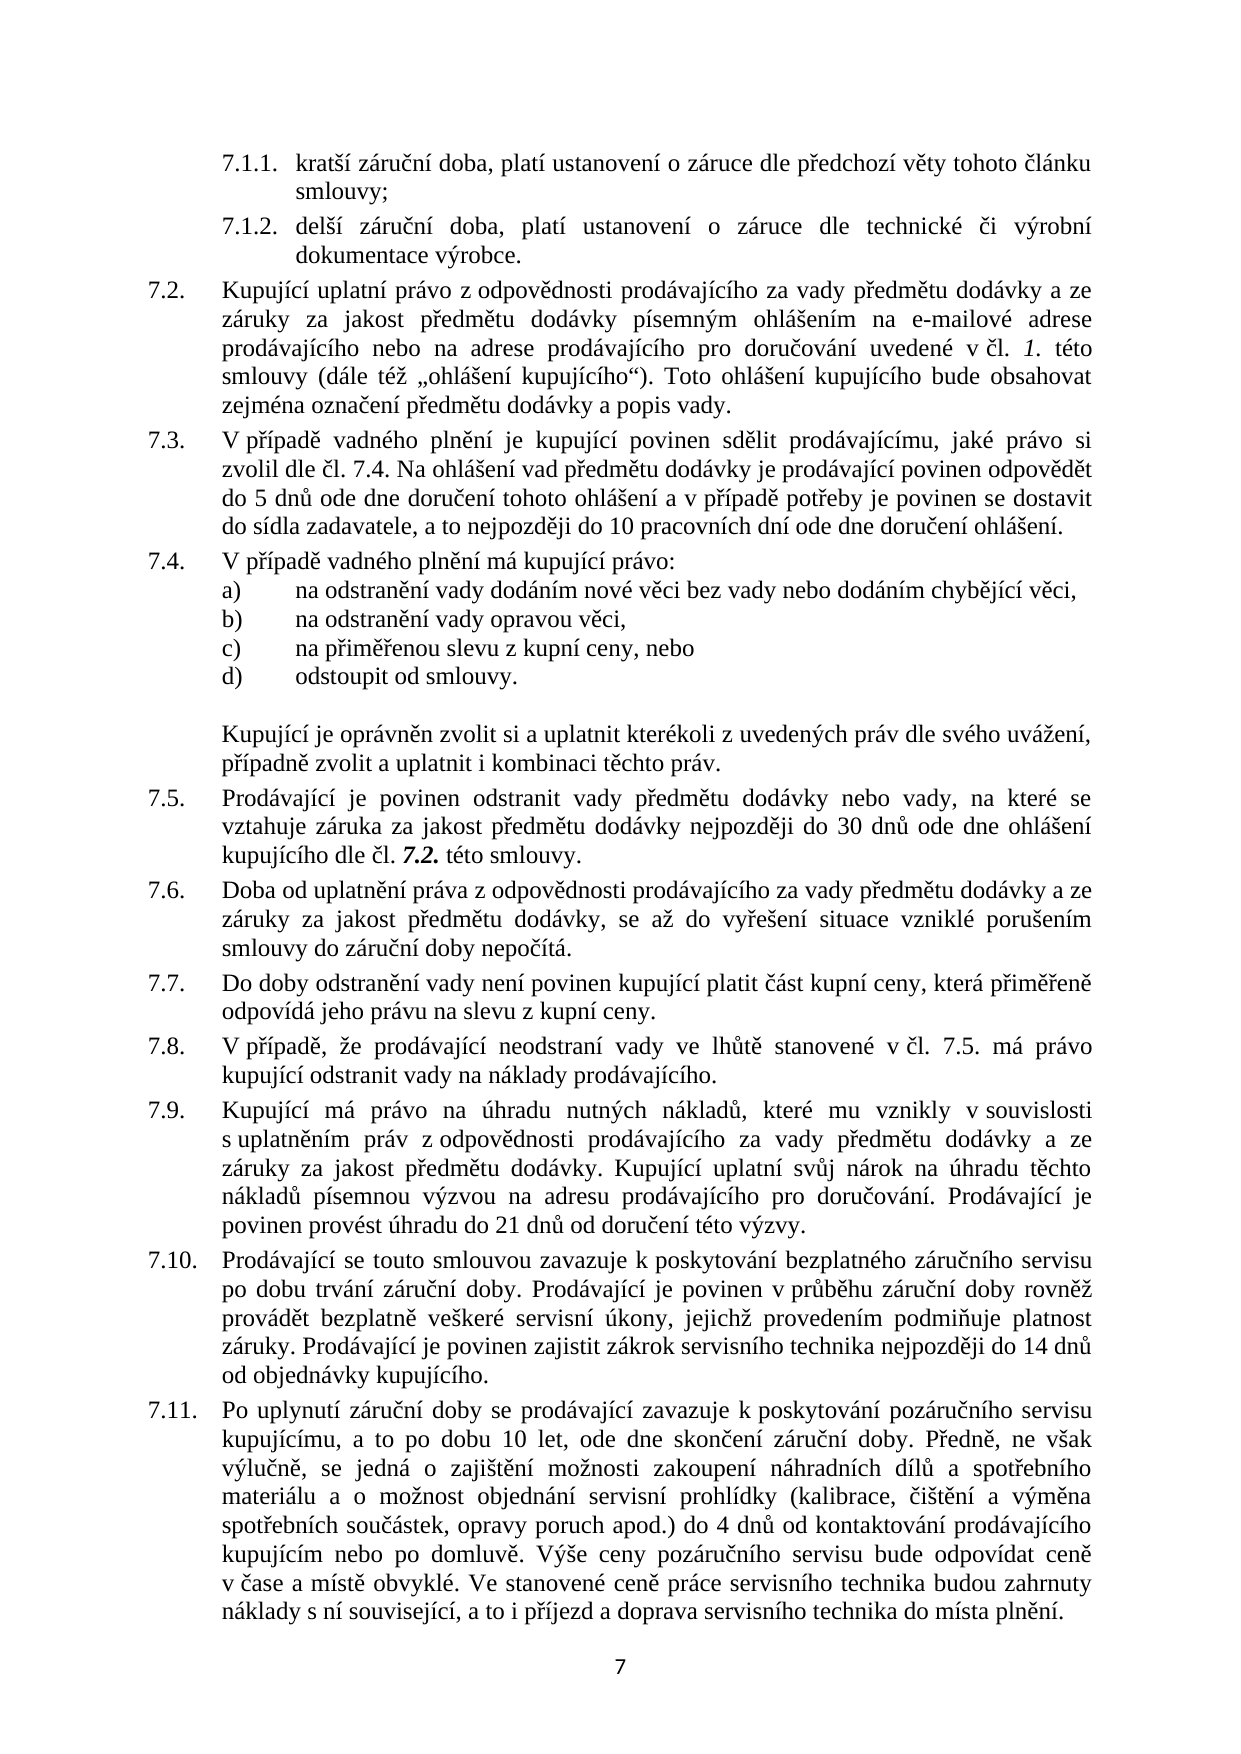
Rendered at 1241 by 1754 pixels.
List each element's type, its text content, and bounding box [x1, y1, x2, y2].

list Po uplynutí záruční doby se prodávající zavazuje k poskytování pozáručního servisu kupujícímu, a to po dobu 10 let, ode dne skončení záruční doby. Předně, ne však výlučně, se jedná o zajištění možnosti zakoupení náhradních dílů a spotřebního materiálu a o možnost objednání servisní prohlídky (kalibrace, čištění a výměna spotřebních součástek, opravy poruch apod.) do 4 dnů od kontaktování prodávajícího kupujícím nebo po domluvě. Výše ceny pozáručního servisu bude odpovídat ceně v čase a místě obvyklé. Ve stanovené ceně práce servisního technika budou zahrnuty náklady s ní související, a to i příjezd a doprava servisního technika do místa plnění. [148, 1395, 1092, 1625]
list delší záruční doba, platí ustanovení o záruce dle technické či výrobní dokumentace výrobce. [222, 211, 1092, 269]
list na odstranění vady dodáním nové věci bez vady nebo dodáním chybějící věci, [222, 575, 1092, 604]
list V případě vadného plnění je kupující povinen sdělit prodávajícímu, jaké právo si zvolil dle čl. 7.4. Na ohlášení vad předmětu dodávky je prodávající povinen odpovědět do 5 dnů ode dne doručení tohoto ohlášení a v případě potřeby je povinen se dostavit do sídla zadavatele, a to nejpozději do 10 pracovních dní ode dne doručení ohlášení. [148, 425, 1092, 540]
list odstoupit od smlouvy. [222, 661, 1092, 690]
list Doba od uplatnění práva z odpovědnosti prodávajícího za vady předmětu dodávky a ze záruky za jakost předmětu dodávky, se až do vyřešení situace vzniklé porušením smlouvy do záruční doby nepočítá. [148, 875, 1092, 961]
list na přiměřenou slevu z kupní ceny, nebo [222, 633, 1092, 661]
text Kupující je oprávněn zvolit si a uplatnit kterékoli z uvedených práv dle svého uvážení, případně zvolit a uplatnit i kombinaci těchto práv. [221, 719, 1092, 776]
list na odstranění vady opravou věci, [222, 604, 1092, 633]
list Kupující má právo na úhradu nutných nákladů, které mu vznikly v souvislosti s uplatněním práv z odpovědnosti prodávajícího za vady předmětu dodávky a ze záruky za jakost předmětu dodávky. Kupující uplatní svůj nárok na úhradu těchto nákladů písemnou výzvou na adresu prodávajícího pro doručování. Prodávající je povinen provést úhradu do 21 dnů od doručení této výzvy. [148, 1095, 1092, 1239]
list V případě vadného plnění má kupující právo: [148, 546, 1092, 575]
list kratší záruční doba, platí ustanovení o záruce dle předchozí věty tohoto článku smlouvy; [222, 148, 1092, 205]
list Prodávající se touto smlouvou zavazuje k poskytování bezplatného záručního servisu po dobu trvání záruční doby. Prodávající je povinen v průběhu záruční doby rovněž provádět bezplatně veškeré servisní úkony, jejichž provedením podmiňuje platnost záruky. Prodávající je povinen zajistit zákrok servisního technika nejpozději do 14 dnů od objednávky kupujícího. [148, 1245, 1092, 1389]
list V případě, že prodávající neodstraní vady ve lhůtě stanovené v čl. 7.5. má právo kupující odstranit vady na náklady prodávajícího. [148, 1031, 1092, 1089]
list Do doby odstranění vady není povinen kupující platit část kupní ceny, která přiměřeně odpovídá jeho právu na slevu z kupní ceny. [148, 968, 1092, 1025]
list Kupující uplatní právo z odpovědnosti prodávajícího za vady předmětu dodávky a ze záruky za jakost předmětu dodávky písemným ohlášením na e-mailové adrese prodávajícího nebo na adrese prodávajícího pro doručování uvedené v čl. 1. této smlouvy (dále též „ohlášení kupujícího“). Toto ohlášení kupujícího bude obsahovat zejména označení předmětu dodávky a popis vady. [148, 275, 1092, 419]
list Prodávající je povinen odstranit vady předmětu dodávky nebo vady, na které se vztahuje záruka za jakost předmětu dodávky nejpozději do 30 dnů ode dne ohlášení kupujícího dle čl. 7.2. této smlouvy. [148, 783, 1092, 869]
